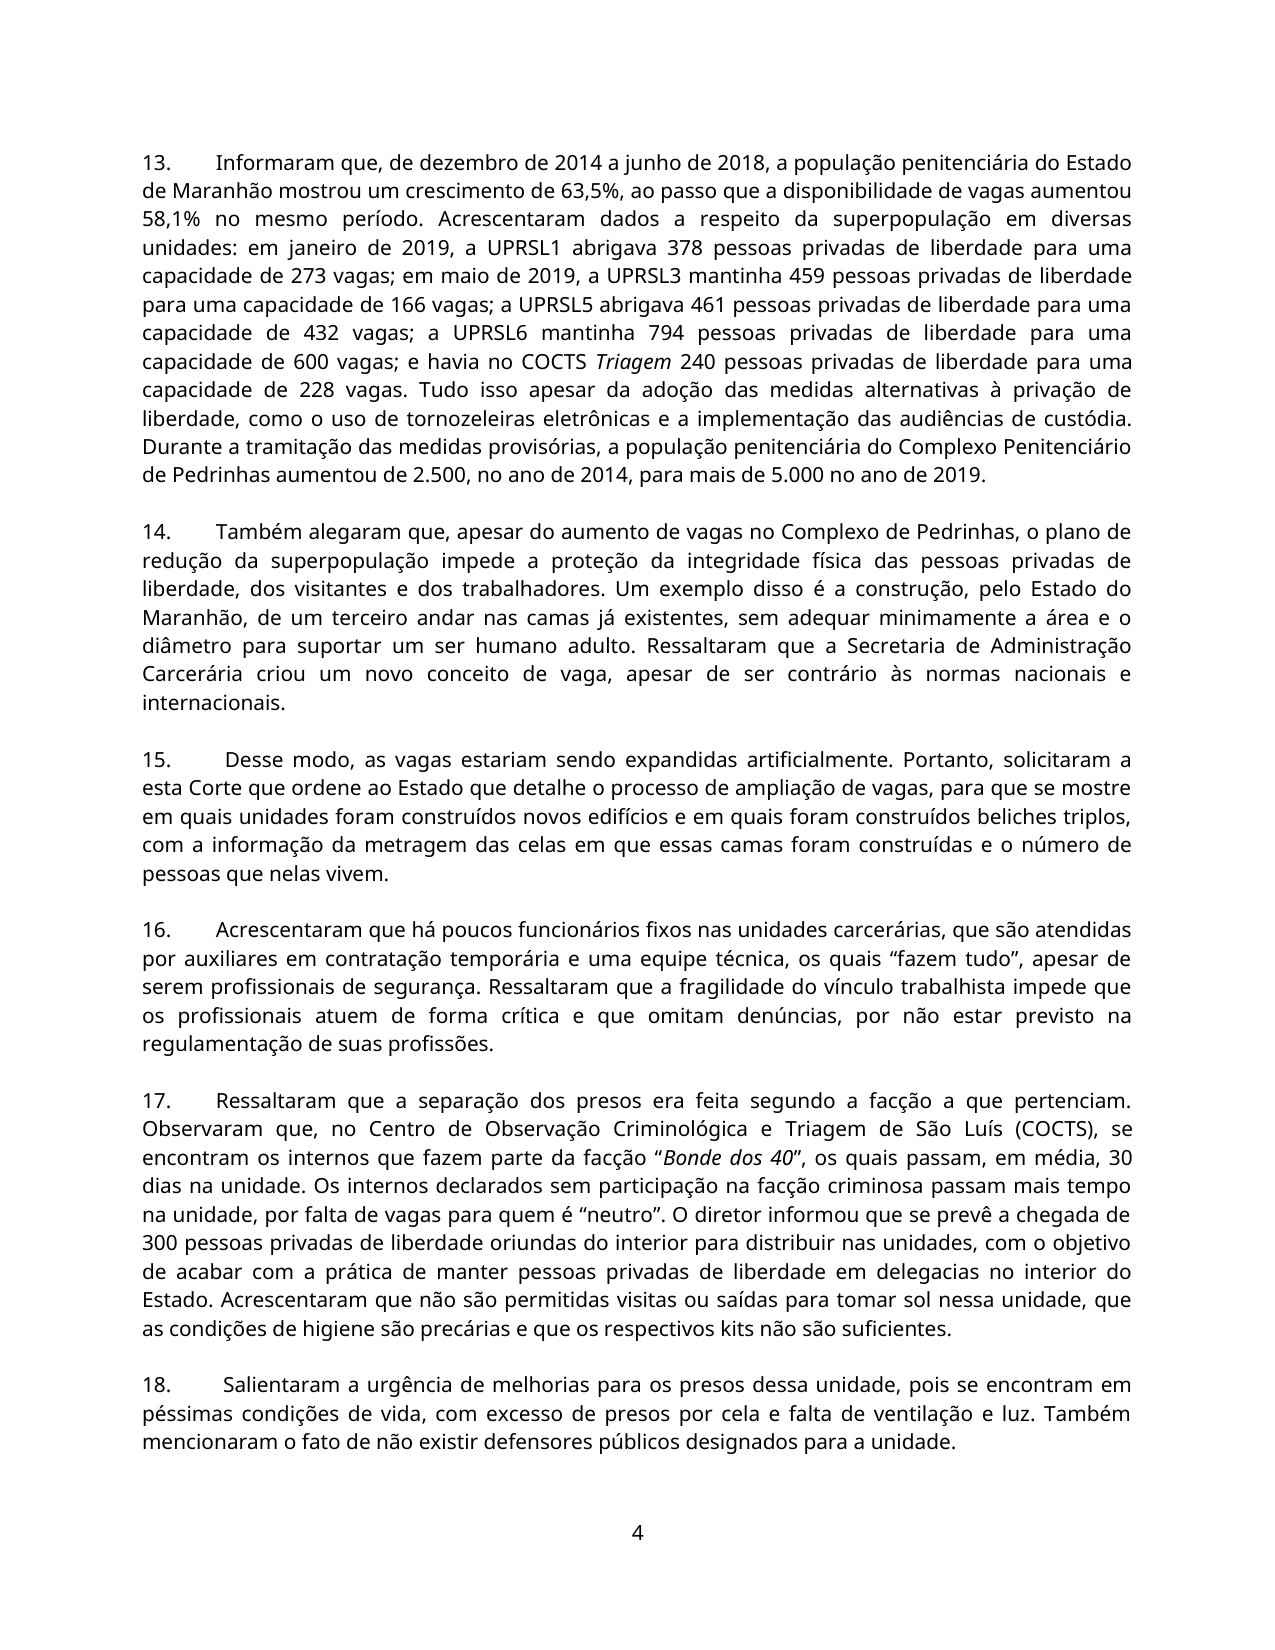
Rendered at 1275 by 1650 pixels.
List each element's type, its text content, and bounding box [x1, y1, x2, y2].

list Salientaram a urgência de melhorias para os presos dessa unidade, pois se encontram em péssimas condições de vida, com excesso de presos por cela e falta de ventilação e luz. Também mencionaram o fato de não existir defensores públicos designados para a unidade. [142, 1371, 1133, 1456]
list Informaram que, de dezembro de 2014 a junho de 2018, a população penitenciária do Estado de Maranhão mostrou um crescimento de 63,5%, ao passo que a disponibilidade de vagas aumentou 58,1% no mesmo período. Acrescentaram dados a respeito da superpopulação em diversas unidades: em janeiro de 2019, a UPRSL1 abrigava 378 pessoas privadas de liberdade para uma capacidade de 273 vagas; em maio de 2019, a UPRSL3 mantinha 459 pessoas privadas de liberdade para uma capacidade de 166 vagas; a UPRSL5 abrigava 461 pessoas privadas de liberdade para uma capacidade de 432 vagas; a UPRSL6 mantinha 794 pessoas privadas de liberdade para uma capacidade de 600 vagas; e havia no COCTS Triagem 240 pessoas privadas de liberdade para uma capacidade de 228 vagas. Tudo isso apesar da adoção das medidas alternativas à privação de liberdade, como o uso de tornozeleiras eletrônicas e a implementação das audiências de custódia. Durante a tramitação das medidas provisórias, a população penitenciária do Complexo Penitenciário de Pedrinhas aumentou de 2.500, no ano de 2014, para mais de 5.000 no ano de 2019. [142, 148, 1133, 489]
list Também alegaram que, apesar do aumento de vagas no Complexo de Pedrinhas, o plano de redução da superpopulação impede a proteção da integridade física das pessoas privadas de liberdade, dos visitantes e dos trabalhadores. Um exemplo disso é a construção, pelo Estado do Maranhão, de um terceiro andar nas camas já existentes, sem adequar minimamente a área e o diâmetro para suportar um ser humano adulto. Ressaltaram que a Secretaria de Administração Carcerária criou um novo conceito de vaga, apesar de ser contrário às normas nacionais e internacionais. [142, 517, 1133, 716]
list Ressaltaram que a separação dos presos era feita segundo a facção a que pertenciam. Observaram que, no Centro de Observação Criminológica e Triagem de São Luís (COCTS), se encontram os internos que fazem parte da facção “Bonde dos 40”, os quais passam, em média, 30 dias na unidade. Os internos declarados sem participação na facção criminosa passam mais tempo na unidade, por falta de vagas para quem é “neutro”. O diretor informou que se prevê a chegada de 300 pessoas privadas de liberdade oriundas do interior para distribuir nas unidades, com o objetivo de acabar com a prática de manter pessoas privadas de liberdade em delegacias no interior do Estado. Acrescentaram que não são permitidas visitas ou saídas para tomar sol nessa unidade, que as condições de higiene são precárias e que os respectivos kits não são suficientes. [142, 1086, 1133, 1342]
list Acrescentaram que há poucos funcionários fixos nas unidades carcerárias, que são atendidas por auxiliares em contratação temporária e uma equipe técnica, os quais “fazem tudo”, apesar de serem profissionais de segurança. Ressaltaram que a fragilidade do vínculo trabalhista impede que os profissionais atuem de forma crítica e que omitam denúncias, por não estar previsto na regulamentação de suas profissões. [142, 916, 1133, 1058]
list Desse modo, as vagas estariam sendo expandidas artificialmente. Portanto, solicitaram a esta Corte que ordene ao Estado que detalhe o processo de ampliação de vagas, para que se mostre em quais unidades foram construídos novos edifícios e em quais foram construídos beliches triplos, com a informação da metragem das celas em que essas camas foram construídas e o número de pessoas que nelas vivem. [142, 745, 1133, 887]
